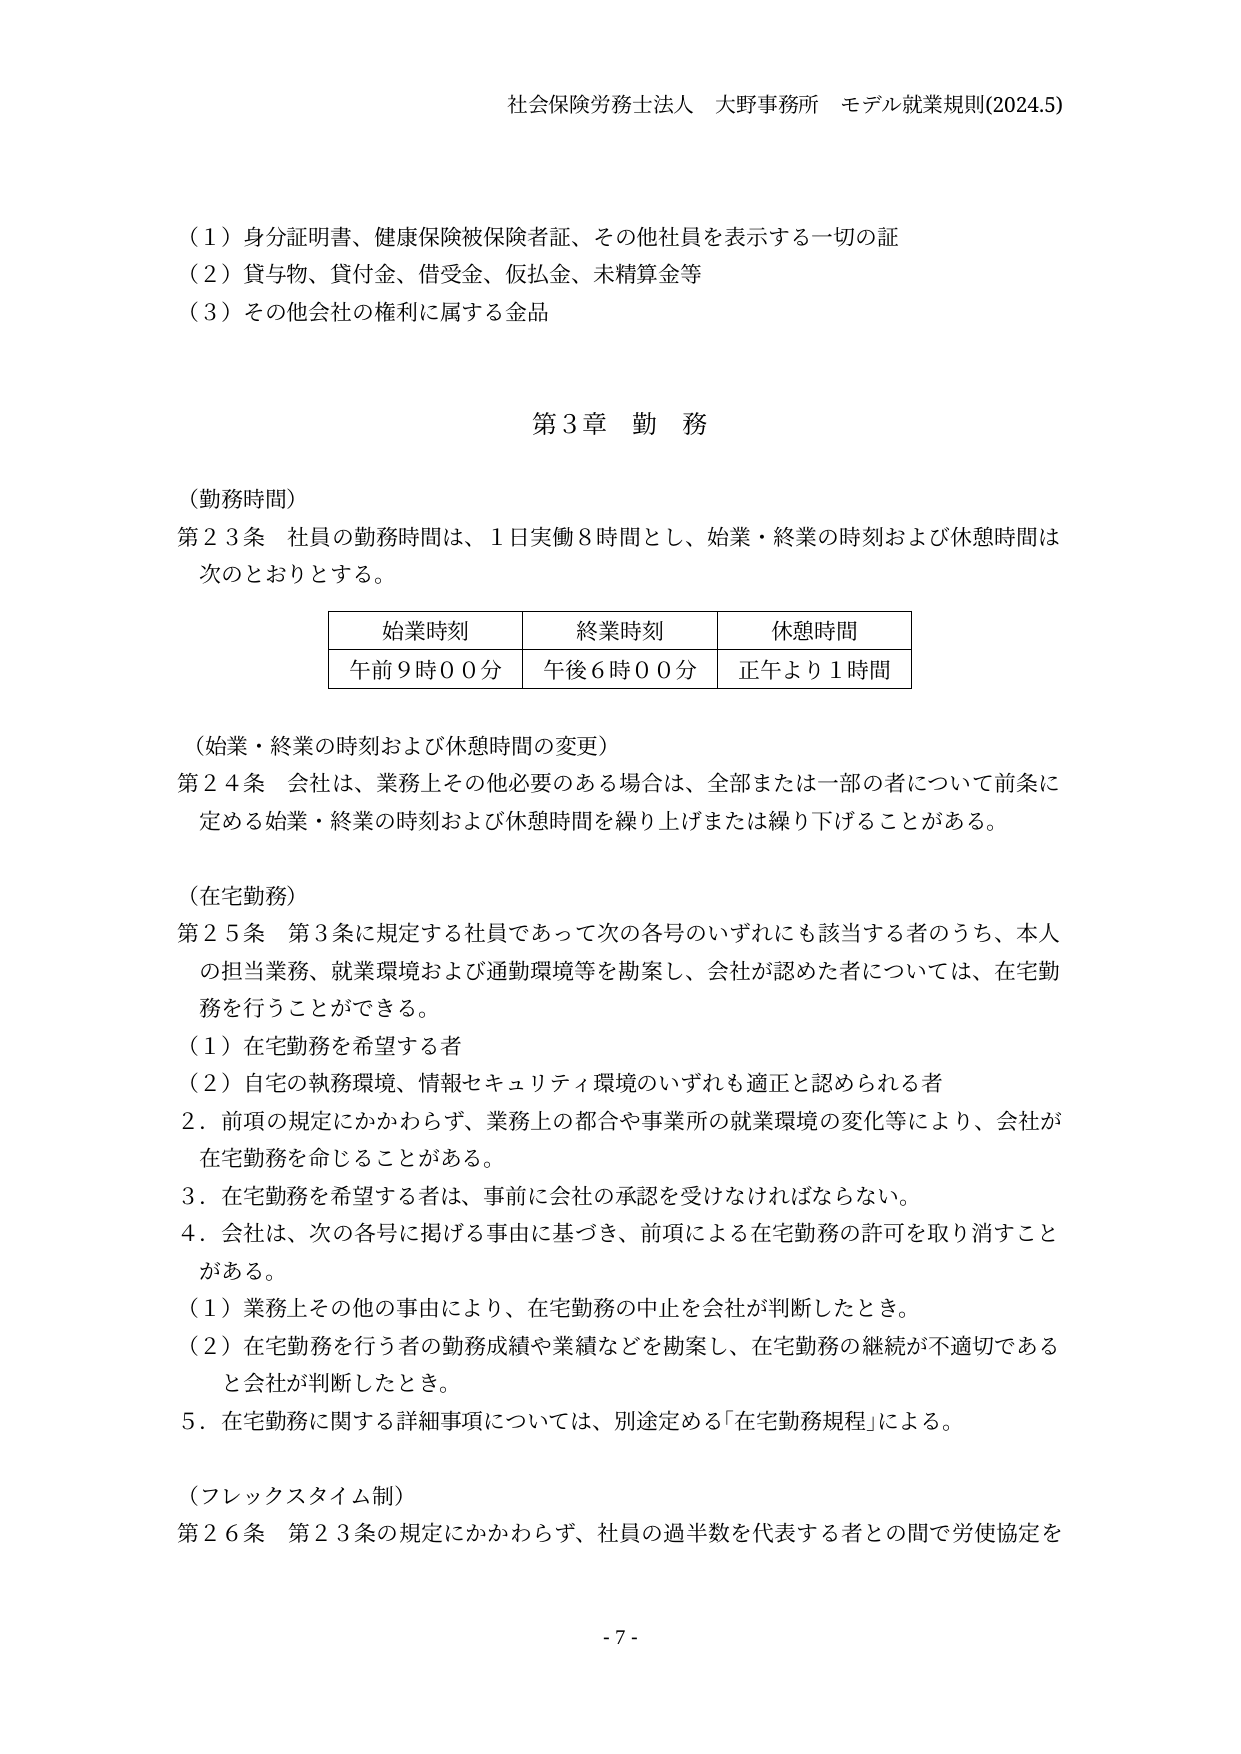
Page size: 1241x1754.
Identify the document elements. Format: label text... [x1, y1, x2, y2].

text （１）在宅勤務を希望する者 [177, 1026, 1063, 1064]
table_cell 午前９時００分 [329, 650, 522, 688]
text ４．会社は、次の各号に掲げる事由に基づき、前項による在宅勤務の許可を取り消すことがある。 [177, 1214, 1063, 1289]
text ５．在宅勤務に関する詳細事項については、別途定める｢在宅勤務規程｣による。 [177, 1401, 1063, 1439]
text （始業・終業の時刻および休憩時間の変更） [177, 726, 1063, 764]
text （２）在宅勤務を行う者の勤務成績や業績などを勘案し、在宅勤務の継続が不適切であると会社が判断したとき。 [177, 1326, 1063, 1401]
text （２）自宅の執務環境、情報セキュリティ環境のいずれも適正と認められる者 [177, 1064, 1063, 1101]
text ３．在宅勤務を希望する者は、事前に会社の承認を受けなければならない。 [177, 1176, 1063, 1214]
text （１）業務上その他の事由により、在宅勤務の中止を会社が判断したとき。 [177, 1289, 1063, 1326]
text ２．前項の規定にかかわらず、業務上の都合や事業所の就業環境の変化等により、会社が在宅勤務を命じることがある。 [177, 1101, 1063, 1176]
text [177, 1514, 1063, 1551]
text （在宅勤務） [177, 876, 1063, 914]
text 第２４条 会社は、業務上その他必要のある場合は、全部または一部の者について前条に定める始業・終業の時刻および休憩時間を繰り上げまたは繰り下げることがある。 [177, 764, 1063, 839]
table_header 休憩時間 [718, 612, 911, 649]
text （フレックスタイム制） [177, 1476, 1063, 1514]
text （勤務時間） [177, 479, 1063, 517]
table_header 始業時刻 [329, 612, 522, 649]
text 第２３条 社員の勤務時間は、１日実働８時間とし、始業・終業の時刻および休憩時間は次のとおりとする。 [177, 517, 1063, 592]
text （２）貸与物、貸付金、借受金、仮払金、未精算金等 [177, 254, 1063, 292]
text 第２５条 第３条に規定する社員であって次の各号のいずれにも該当する者のうち、本人の担当業務、就業環境および通勤環境等を勘案し、会社が認めた者については、在宅勤務を行うことができる。 [177, 914, 1063, 1026]
text 第３章 勤 務 [177, 404, 1063, 442]
text （１）身分証明書、健康保険被保険者証、その他社員を表示する一切の証 [177, 217, 1063, 254]
table_cell 正午より１時間 [718, 650, 911, 688]
text （３）その他会社の権利に属する金品 [177, 292, 1063, 329]
table_header 終業時刻 [523, 612, 717, 649]
table_cell 午後６時００分 [523, 650, 717, 688]
